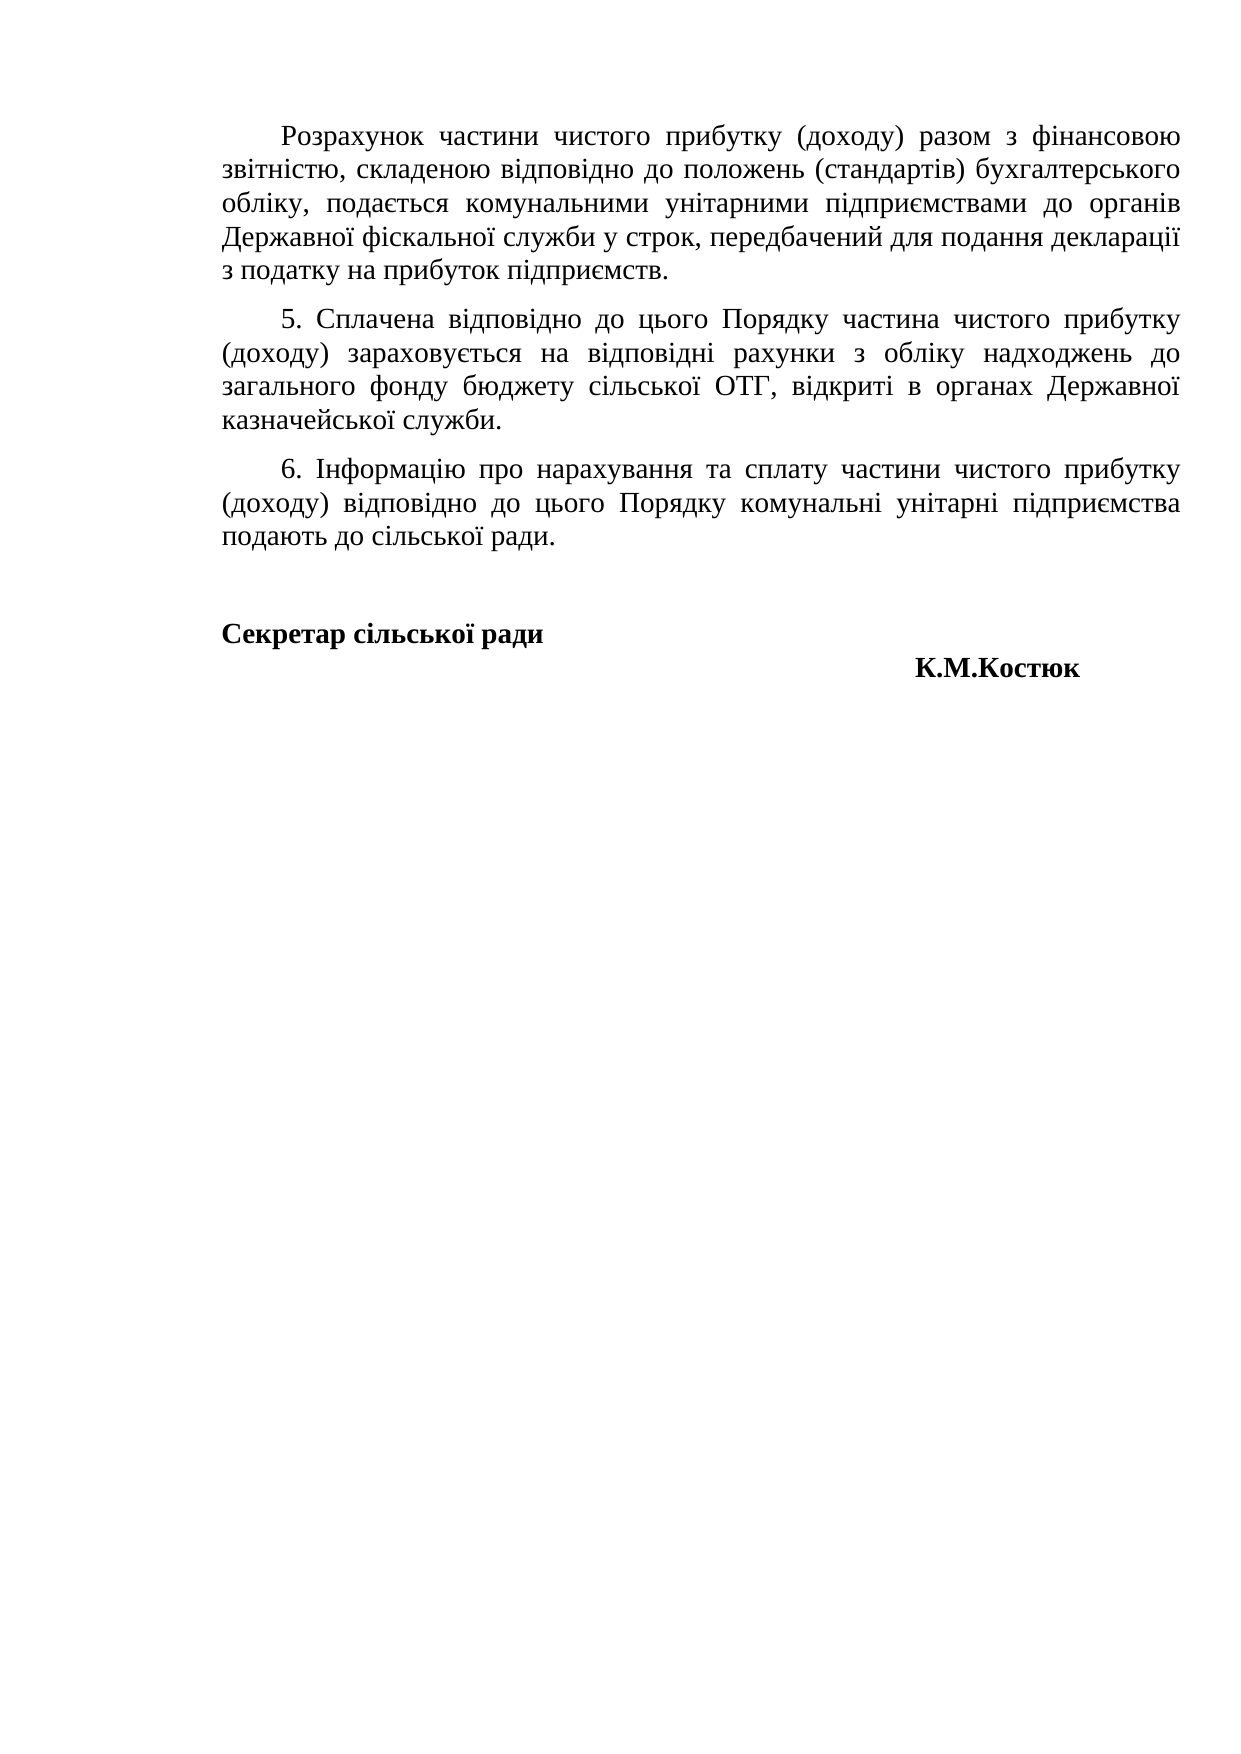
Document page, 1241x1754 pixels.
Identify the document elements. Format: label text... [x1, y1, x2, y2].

text Розрахунок частини чистого прибутку (доходу) разом з фінансовою звітністю, складеною відповідно до положень (стандартів) бухгалтерського обліку, подається комунальними унітарними підприємствами до органів Державної фіскальної служби у строк, передбачений для подання декларації з податку на прибуток підприємств. [222, 118, 1181, 286]
text К.М.Костюк [177, 650, 1152, 684]
text 5. Сплачена відповідно до цього Порядку частина чистого прибутку (доходу) зараховується на відповідні рахунки з обліку надходжень до загального фонду бюджету сільської ОТГ, відкриті в органах Державної казначейської служби. [222, 301, 1181, 436]
text Секретар сільської ради [177, 617, 1152, 650]
text 6. Інформацію про нарахування та сплату частини чистого прибутку (доходу) відповідно до цього Порядку комунальні унітарні підприємства подають до сільської ради. [222, 451, 1181, 552]
